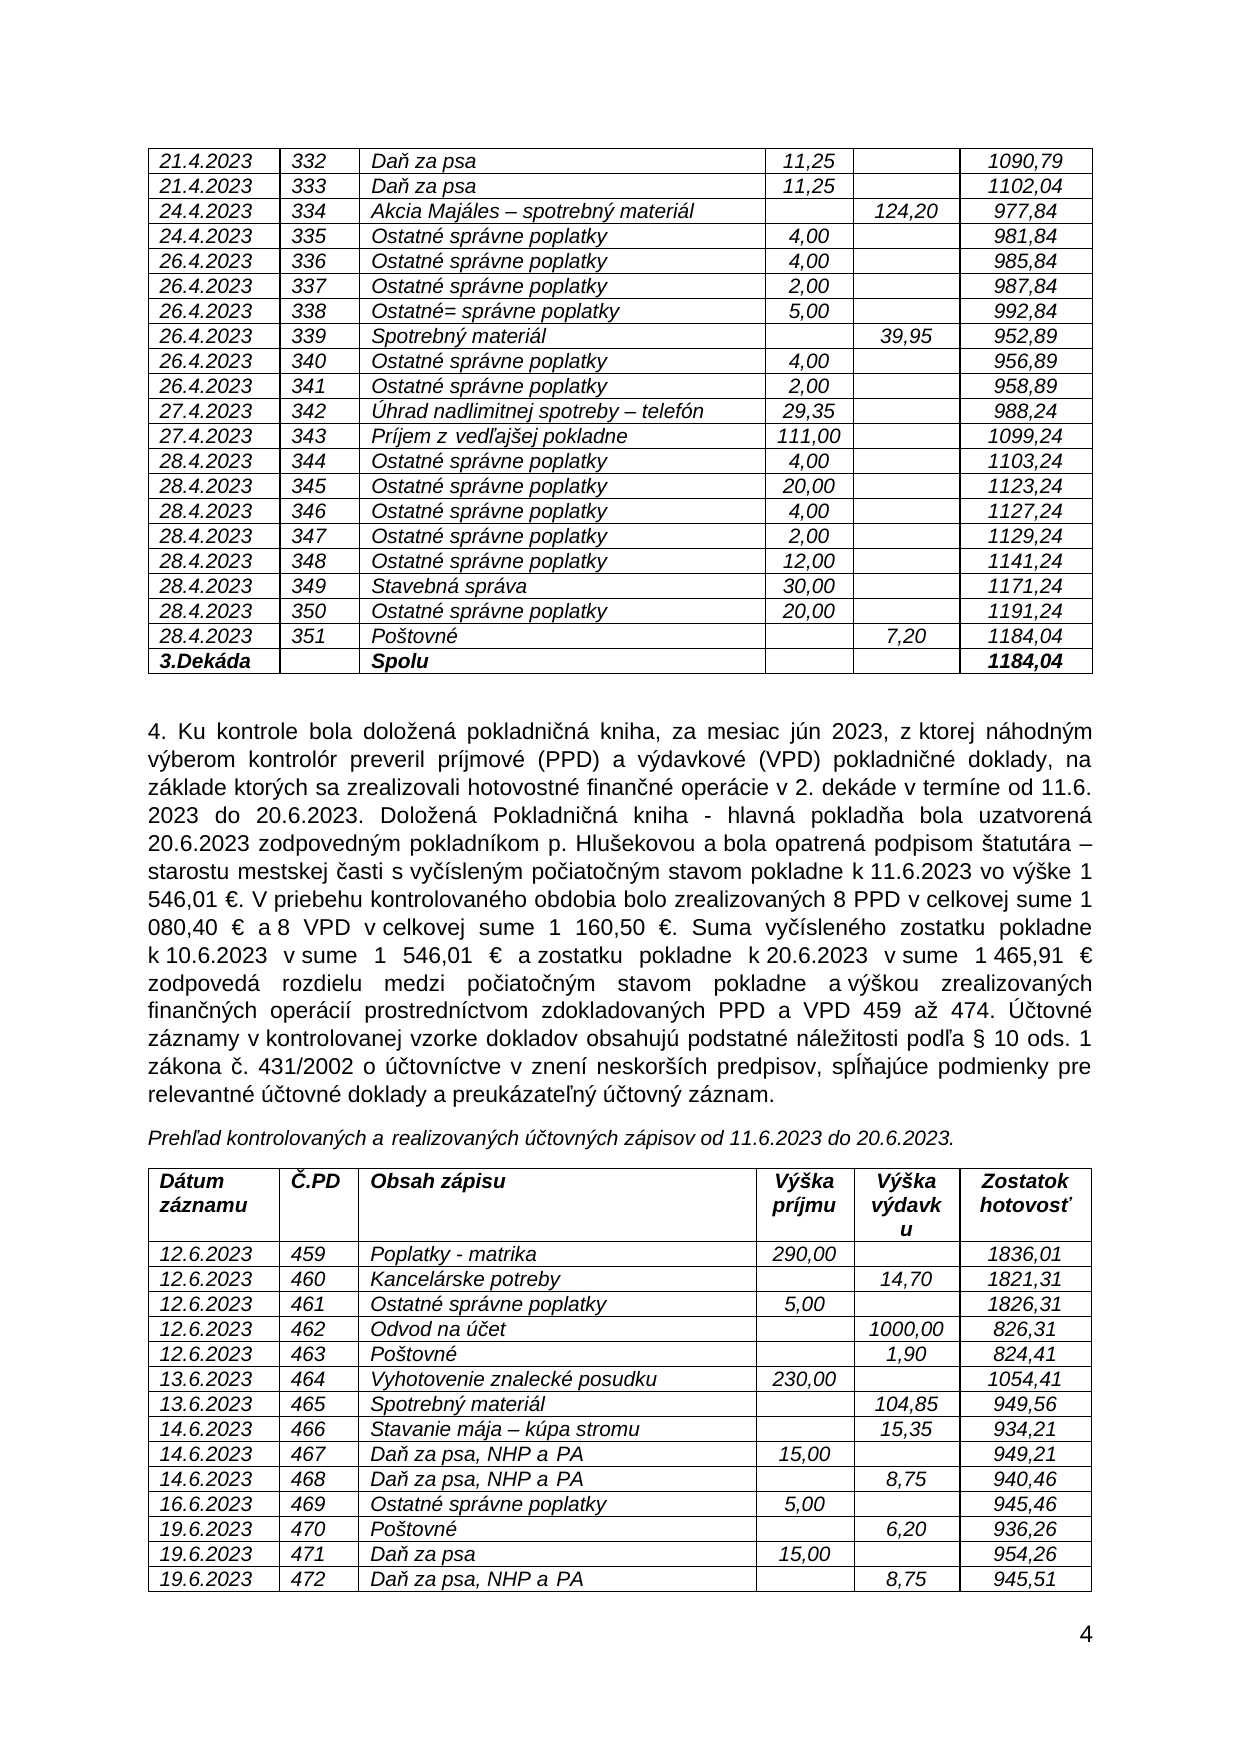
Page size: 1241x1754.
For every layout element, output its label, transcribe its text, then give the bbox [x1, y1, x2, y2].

table_cell 29,35 [766, 399, 853, 423]
table_cell 1184,04 [961, 649, 1092, 673]
table_cell 464 [280, 1367, 358, 1391]
table_cell 14.6.2023 [149, 1467, 279, 1491]
table_cell [855, 1492, 959, 1516]
table_cell 981,84 [961, 224, 1092, 248]
table_cell 344 [281, 449, 359, 473]
table_cell [854, 299, 959, 323]
table_cell 954,26 [961, 1542, 1091, 1566]
table_cell 21.4.2023 [149, 174, 279, 198]
table_cell 333 [281, 174, 359, 198]
table_cell [854, 474, 959, 498]
table_header Č.PD [280, 1169, 358, 1241]
table_cell 8,75 [855, 1567, 959, 1591]
table_cell 2,00 [766, 374, 853, 398]
text Prehľad kontrolovaných a realizovaných účtovných zápisov od 11.6.2023 do 20.6.2023. [148, 1126, 1093, 1150]
table_cell [757, 1342, 854, 1366]
table_cell 1,90 [855, 1342, 959, 1366]
table_cell 12.6.2023 [149, 1292, 279, 1316]
table_cell 4,00 [766, 449, 853, 473]
table_cell 28.4.2023 [149, 574, 279, 598]
table_cell 1102,04 [961, 174, 1092, 198]
table_cell 350 [281, 599, 359, 623]
table_cell 4,00 [766, 499, 853, 523]
table_cell [766, 624, 853, 648]
table_cell [854, 249, 959, 273]
table_cell Ostatné správne poplatky [360, 549, 765, 573]
table_cell 12.6.2023 [149, 1267, 279, 1291]
table_cell 1127,24 [961, 499, 1092, 523]
table_cell 345 [281, 474, 359, 498]
table_cell [757, 1392, 854, 1416]
table_cell [757, 1267, 854, 1291]
table_cell [854, 149, 959, 173]
table_cell 4,00 [766, 349, 853, 373]
table_cell Ostatné správne poplatky [359, 1492, 756, 1516]
table_cell [854, 174, 959, 198]
table_cell 471 [280, 1542, 358, 1566]
table_cell 336 [281, 249, 359, 273]
table_cell 28.4.2023 [149, 524, 279, 548]
table_header Dátum záznamu [149, 1169, 279, 1241]
table_cell 16.6.2023 [149, 1492, 279, 1516]
table_cell [855, 1292, 959, 1316]
table_cell Ostatné správne poplatky [360, 474, 765, 498]
table_cell [766, 199, 853, 223]
table_cell Ostatné správne poplatky [360, 374, 765, 398]
table_cell Stavanie mája – kúpa stromu [359, 1417, 756, 1441]
table_cell 6,20 [855, 1517, 959, 1541]
table_cell Daň za psa, NHP a PA [359, 1442, 756, 1466]
table_cell 28.4.2023 [149, 499, 279, 523]
table_cell 460 [280, 1267, 358, 1291]
table_cell 977,84 [961, 199, 1092, 223]
table_cell 14.6.2023 [149, 1417, 279, 1441]
table_cell 1090,79 [961, 149, 1092, 173]
table_cell Ostatné správne poplatky [360, 599, 765, 623]
table_cell [854, 449, 959, 473]
table_cell 958,89 [961, 374, 1092, 398]
table_cell [281, 649, 359, 673]
table_cell Daň za psa, NHP a PA [359, 1567, 756, 1591]
table_cell 343 [281, 424, 359, 448]
table_cell 7,20 [854, 624, 959, 648]
table_cell Ostatné správne poplatky [360, 274, 765, 298]
table_cell 992,84 [961, 299, 1092, 323]
table_cell 12,00 [766, 549, 853, 573]
table_cell [855, 1442, 959, 1466]
table_cell 28.4.2023 [149, 474, 279, 498]
table_cell 826,31 [961, 1317, 1091, 1341]
table_cell [757, 1417, 854, 1441]
table_cell 13.6.2023 [149, 1392, 279, 1416]
table_header Výška príjmu [757, 1169, 854, 1241]
table_cell 11,25 [766, 174, 853, 198]
table_cell 12.6.2023 [149, 1342, 279, 1366]
table_cell 341 [281, 374, 359, 398]
table_cell [854, 549, 959, 573]
table_cell 1821,31 [961, 1267, 1091, 1291]
table_cell 15,00 [757, 1442, 854, 1466]
table_cell Akcia Majáles – spotrebný materiál [360, 199, 765, 223]
table_cell Vyhotovenie znalecké posudku [359, 1367, 756, 1391]
table_cell 26.4.2023 [149, 324, 279, 348]
table_cell Poštovné [359, 1342, 756, 1366]
table_cell 470 [280, 1517, 358, 1541]
table_cell 12.6.2023 [149, 1242, 279, 1266]
table_cell [855, 1542, 959, 1566]
table_cell Kancelárske potreby [359, 1267, 756, 1291]
table_cell 290,00 [757, 1242, 854, 1266]
table_cell 28.4.2023 [149, 549, 279, 573]
table_cell 124,20 [854, 199, 959, 223]
table_cell 20,00 [766, 599, 853, 623]
table_cell [757, 1467, 854, 1491]
table_cell 949,56 [961, 1392, 1091, 1416]
table_cell 347 [281, 524, 359, 548]
table_cell 5,00 [766, 299, 853, 323]
table_cell 15,35 [855, 1417, 959, 1441]
table_cell [854, 574, 959, 598]
table_cell Úhrad nadlimitnej spotreby – telefón [360, 399, 765, 423]
table_cell Ostatné správne poplatky [360, 249, 765, 273]
table_cell 111,00 [766, 424, 853, 448]
table_cell 351 [281, 624, 359, 648]
table_cell 348 [281, 549, 359, 573]
table_cell 26.4.2023 [149, 249, 279, 273]
table_cell 945,46 [961, 1492, 1091, 1516]
table_cell 1054,41 [961, 1367, 1091, 1391]
table_cell [854, 374, 959, 398]
table_cell 988,24 [961, 399, 1092, 423]
table_cell [854, 349, 959, 373]
table_cell 230,00 [757, 1367, 854, 1391]
text 4. Ku kontrole bola doložená pokladničná kniha, za mesiac jún 2023, z ktorej náhodným výberom kontrolór preveril príjmové (PPD) a výdavkové (VPD) pokladničné doklady, na základe ktorých sa zrealizovali hotovostné finančné operácie v 2. dekáde v termíne od 11.6. 2023 do 20.6.2023. Doložená Pokladničná kniha - hlavná pokladňa bola uzatvorená 20.6.2023 zodpovedným pokladníkom p. Hlušekovou a bola opatrená podpisom štatutára – starostu mestskej časti s vyčísleným počiatočným stavom pokladne k 11.6.2023 vo výške 1 546,01 €. V priebehu kontrolovaného obdobia bolo zrealizovaných 8 PPD v celkovej sume 1 080,40 € a 8 VPD v celkovej sume 1 160,50 €. Suma vyčísleného zostatku pokladne k 10.6.2023 v sume 1 546,01 € a zostatku pokladne k 20.6.2023 v sume 1 465,91 € zodpovedá rozdielu medzi počiatočným stavom pokladne a výškou zrealizovaných finančných operácií prostredníctvom zdokladovaných PPD a VPD 459 až 474. Účtovné záznamy v kontrolovanej vzorke dokladov obsahujú podstatné náležitosti podľa § 10 ods. 1 zákona č. 431/2002 o účtovníctve v znení neskorších predpisov, spĺňajúce podmienky pre relevantné účtovné doklady a preukázateľný účtovný záznam. [148, 718, 1093, 1107]
table_header Zostatok hotovosť [961, 1169, 1091, 1241]
table_cell 459 [280, 1242, 358, 1266]
table_cell 24.4.2023 [149, 224, 279, 248]
table_cell 349 [281, 574, 359, 598]
table_cell 1099,24 [961, 424, 1092, 448]
table_cell 1141,24 [961, 549, 1092, 573]
table_cell 14,70 [855, 1267, 959, 1291]
table_cell 27.4.2023 [149, 424, 279, 448]
table_cell 952,89 [961, 324, 1092, 348]
table_cell 1836,01 [961, 1242, 1091, 1266]
table_cell 337 [281, 274, 359, 298]
table_cell 463 [280, 1342, 358, 1366]
table_cell 13.6.2023 [149, 1367, 279, 1391]
table_cell [854, 499, 959, 523]
table_cell 1191,24 [961, 599, 1092, 623]
table_cell Ostatné= správne poplatky [360, 299, 765, 323]
table_cell 468 [280, 1467, 358, 1491]
table_cell 12.6.2023 [149, 1317, 279, 1341]
table_cell Odvod na účet [359, 1317, 756, 1341]
table_cell [757, 1517, 854, 1541]
table_cell Daň za psa [360, 149, 765, 173]
table_cell 956,89 [961, 349, 1092, 373]
table_cell 824,41 [961, 1342, 1091, 1366]
table_cell 461 [280, 1292, 358, 1316]
table_cell 332 [281, 149, 359, 173]
table_cell 1184,04 [961, 624, 1092, 648]
table_cell Príjem z vedľajšej pokladne [360, 424, 765, 448]
table_cell Stavebná správa [360, 574, 765, 598]
table_cell 20,00 [766, 474, 853, 498]
table_cell Poštovné [360, 624, 765, 648]
table_cell 339 [281, 324, 359, 348]
table_cell 14.6.2023 [149, 1442, 279, 1466]
table_cell 11,25 [766, 149, 853, 173]
table_cell Poplatky - matrika [359, 1242, 756, 1266]
table_cell 462 [280, 1317, 358, 1341]
table_cell 949,21 [961, 1442, 1091, 1466]
table_cell 340 [281, 349, 359, 373]
table_cell 1103,24 [961, 449, 1092, 473]
table_cell 15,00 [757, 1542, 854, 1566]
table_cell 19.6.2023 [149, 1567, 279, 1591]
table_cell Spolu [360, 649, 765, 673]
table_cell 30,00 [766, 574, 853, 598]
table_cell 467 [280, 1442, 358, 1466]
table_cell [757, 1317, 854, 1341]
table_cell 26.4.2023 [149, 299, 279, 323]
table_cell 465 [280, 1392, 358, 1416]
table_cell 2,00 [766, 274, 853, 298]
table_cell 936,26 [961, 1517, 1091, 1541]
table_cell 1129,24 [961, 524, 1092, 548]
table_cell 985,84 [961, 249, 1092, 273]
table_cell 940,46 [961, 1467, 1091, 1491]
table_cell 335 [281, 224, 359, 248]
table_cell 1171,24 [961, 574, 1092, 598]
table_cell Poštovné [359, 1517, 756, 1541]
table_cell Daň za psa, NHP a PA [359, 1467, 756, 1491]
table_cell 338 [281, 299, 359, 323]
table_cell Ostatné správne poplatky [360, 499, 765, 523]
table_cell 39,95 [854, 324, 959, 348]
table_cell 2,00 [766, 524, 853, 548]
table_cell 334 [281, 199, 359, 223]
table_cell 1123,24 [961, 474, 1092, 498]
table_cell 5,00 [757, 1292, 854, 1316]
table_cell [854, 424, 959, 448]
table_cell 26.4.2023 [149, 349, 279, 373]
table_cell 346 [281, 499, 359, 523]
table_cell 4,00 [766, 224, 853, 248]
table_cell 934,21 [961, 1417, 1091, 1441]
table_cell 28.4.2023 [149, 599, 279, 623]
table_cell Daň za psa [359, 1542, 756, 1566]
table_cell 987,84 [961, 274, 1092, 298]
table_cell 1826,31 [961, 1292, 1091, 1316]
table_cell [854, 524, 959, 548]
table_cell 19.6.2023 [149, 1517, 279, 1541]
table_cell 24.4.2023 [149, 199, 279, 223]
table_cell 28.4.2023 [149, 449, 279, 473]
table_cell [854, 274, 959, 298]
table_cell 945,51 [961, 1567, 1091, 1591]
table_header Obsah zápisu [359, 1169, 756, 1241]
table_cell 19.6.2023 [149, 1542, 279, 1566]
table_cell 5,00 [757, 1492, 854, 1516]
table_cell 28.4.2023 [149, 624, 279, 648]
table_cell Ostatné správne poplatky [360, 524, 765, 548]
table_header Výška výdavku [855, 1169, 959, 1241]
table_cell 21.4.2023 [149, 149, 279, 173]
table_cell 8,75 [855, 1467, 959, 1491]
table_cell 104,85 [855, 1392, 959, 1416]
table_cell 4,00 [766, 249, 853, 273]
table_cell 342 [281, 399, 359, 423]
table_cell 3.Dekáda [149, 649, 279, 673]
table_cell Spotrebný materiál [359, 1392, 756, 1416]
table_cell 26.4.2023 [149, 274, 279, 298]
table_cell Ostatné správne poplatky [360, 449, 765, 473]
table_cell [854, 599, 959, 623]
table_cell 472 [280, 1567, 358, 1591]
table_cell [854, 649, 959, 673]
table_cell 26.4.2023 [149, 374, 279, 398]
table_cell [854, 399, 959, 423]
table_cell Ostatné správne poplatky [360, 224, 765, 248]
table_cell Spotrebný materiál [360, 324, 765, 348]
table_cell [855, 1242, 959, 1266]
table_cell 469 [280, 1492, 358, 1516]
table_cell [854, 224, 959, 248]
table_cell Daň za psa [360, 174, 765, 198]
table_cell [757, 1567, 854, 1591]
table_cell [766, 324, 853, 348]
table_cell 27.4.2023 [149, 399, 279, 423]
table_cell 466 [280, 1417, 358, 1441]
table_cell [766, 649, 853, 673]
table_cell Ostatné správne poplatky [359, 1292, 756, 1316]
table_cell 1000,00 [855, 1317, 959, 1341]
table_cell [855, 1367, 959, 1391]
table_cell Ostatné správne poplatky [360, 349, 765, 373]
